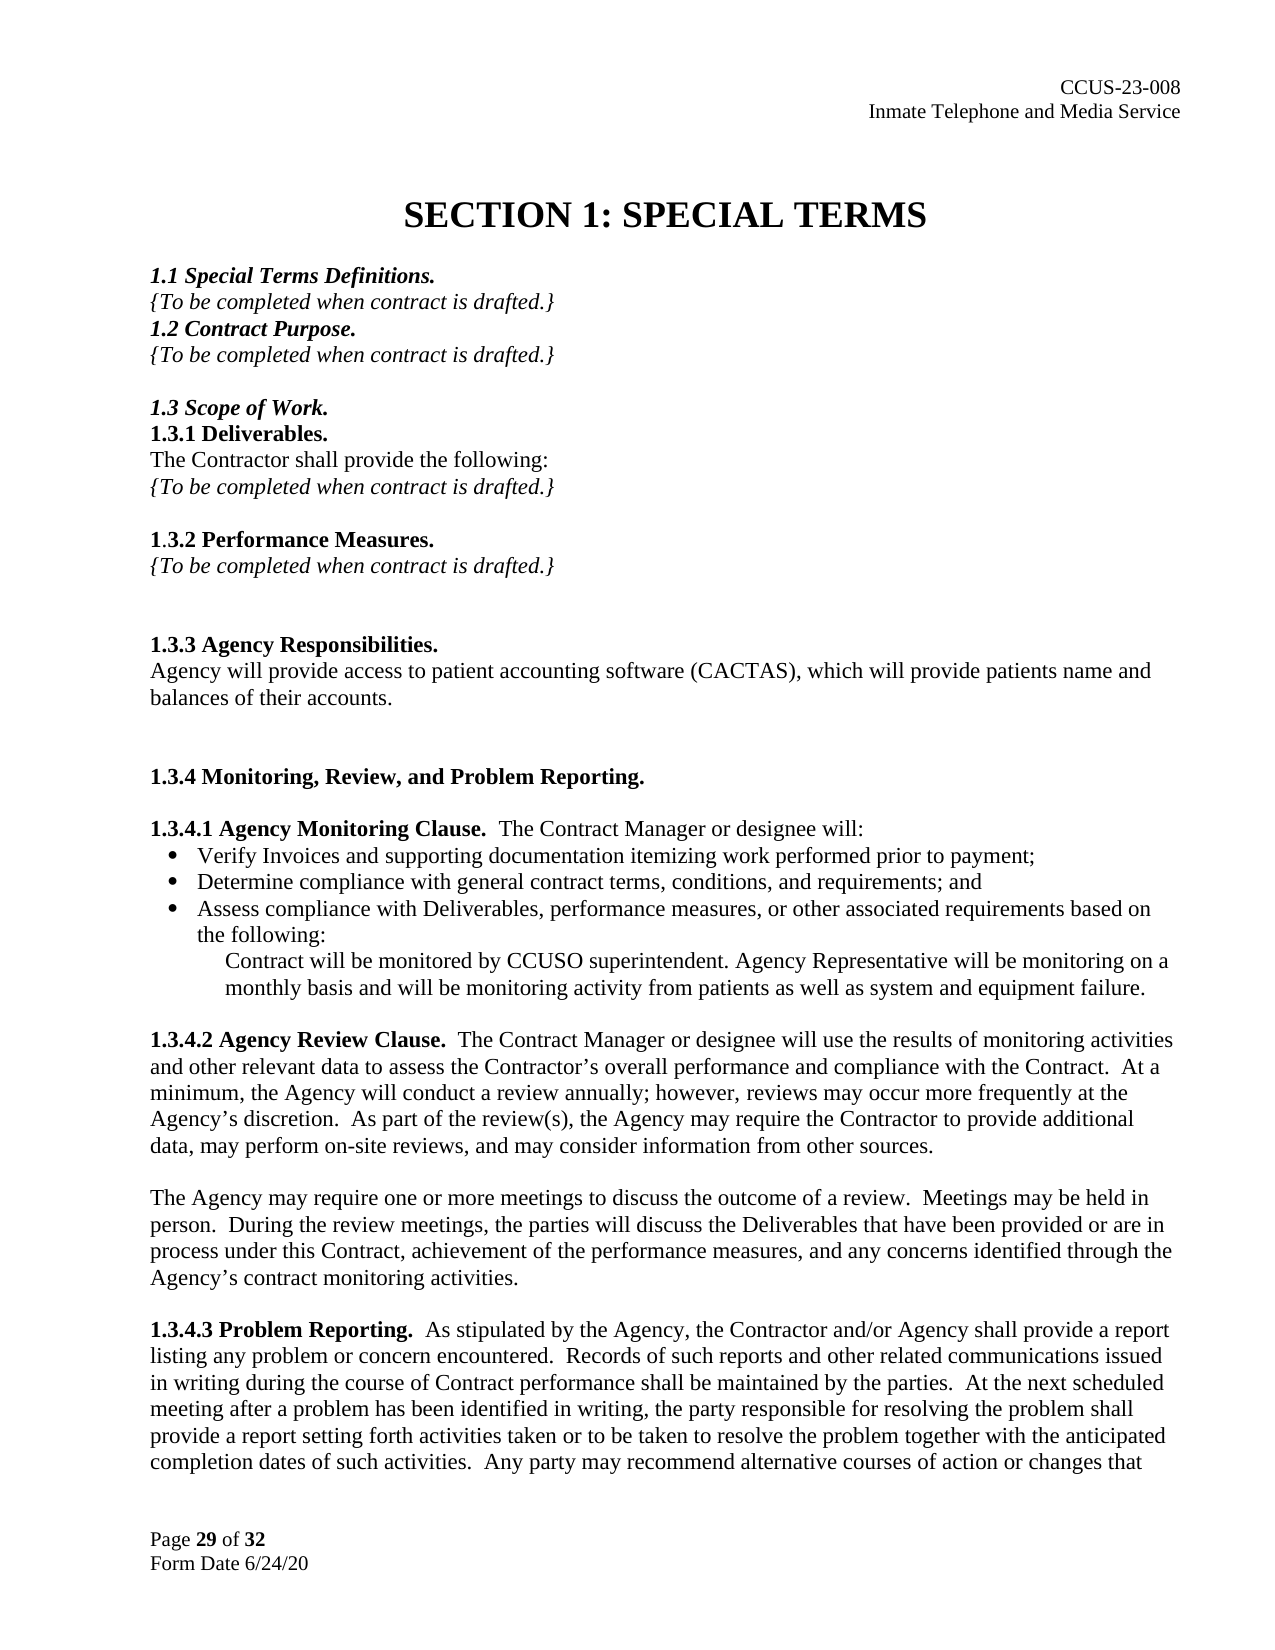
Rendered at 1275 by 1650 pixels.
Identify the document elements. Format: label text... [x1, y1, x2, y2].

text 1.3.4.2 Agency Review Clause. The Contract Manager or designee will use the results of monitoring activities and other relevant data to assess the Contractor’s overall performance and compliance with the Contract. At a minimum, the Agency will conduct a review annually; however, reviews may occur more frequently at the Agency’s discretion. As part of the review(s), the Agency may require the Contractor to provide additional data, may perform on-site reviews, and may consider information from other sources. [150, 1026, 1181, 1158]
text 1.3.3 Agency Responsibilities. [150, 631, 1181, 657]
list Assess compliance with Deliverables, performance measures, or other associated requirements based on the following: [169, 894, 1181, 947]
text 1.1 Special Terms Definitions. [150, 262, 1181, 288]
text {To be completed when contract is drafted.} [150, 341, 1181, 367]
text 1.3 Scope of Work. [150, 394, 1181, 420]
list Verify Invoices and supporting documentation itemizing work performed prior to payment; [169, 842, 1181, 868]
text Contract will be monitored by CCUSO superintendent. Agency Representative will be monitoring on a monthly basis and will be monitoring activity from patients as well as system and equipment failure. [225, 947, 1181, 1000]
text SECTION 1: SPECIAL TERMS [150, 193, 1181, 236]
text 1.3.4 Monitoring, Review, and Problem Reporting. [150, 763, 1181, 789]
text {To be completed when contract is drafted.} [150, 552, 1181, 578]
text {To be completed when contract is drafted.} [150, 288, 1181, 315]
text 1.3.2 Performance Measures. [150, 526, 1181, 552]
text {To be completed when contract is drafted.} [150, 473, 1181, 499]
text The Agency may require one or more meetings to discuss the outcome of a review. Meetings may be held in person. During the review meetings, the parties will discuss the Deliverables that have been provided or are in process under this Contract, achievement of the performance measures, and any concerns identified through the Agency’s contract monitoring activities. [150, 1184, 1181, 1290]
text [150, 1316, 1181, 1474]
list Determine compliance with general contract terms, conditions, and requirements; and [169, 868, 1181, 894]
text 1.3.1 Deliverables. [150, 420, 1181, 447]
text 1.3.4.1 Agency Monitoring Clause. The Contract Manager or designee will: [150, 816, 1181, 842]
text The Contractor shall provide the following: [150, 447, 1181, 473]
text Agency will provide access to patient accounting software (CACTAS), which will provide patients name and balances of their accounts. [150, 657, 1181, 710]
text 1.2 Contract Purpose. [150, 315, 1181, 341]
